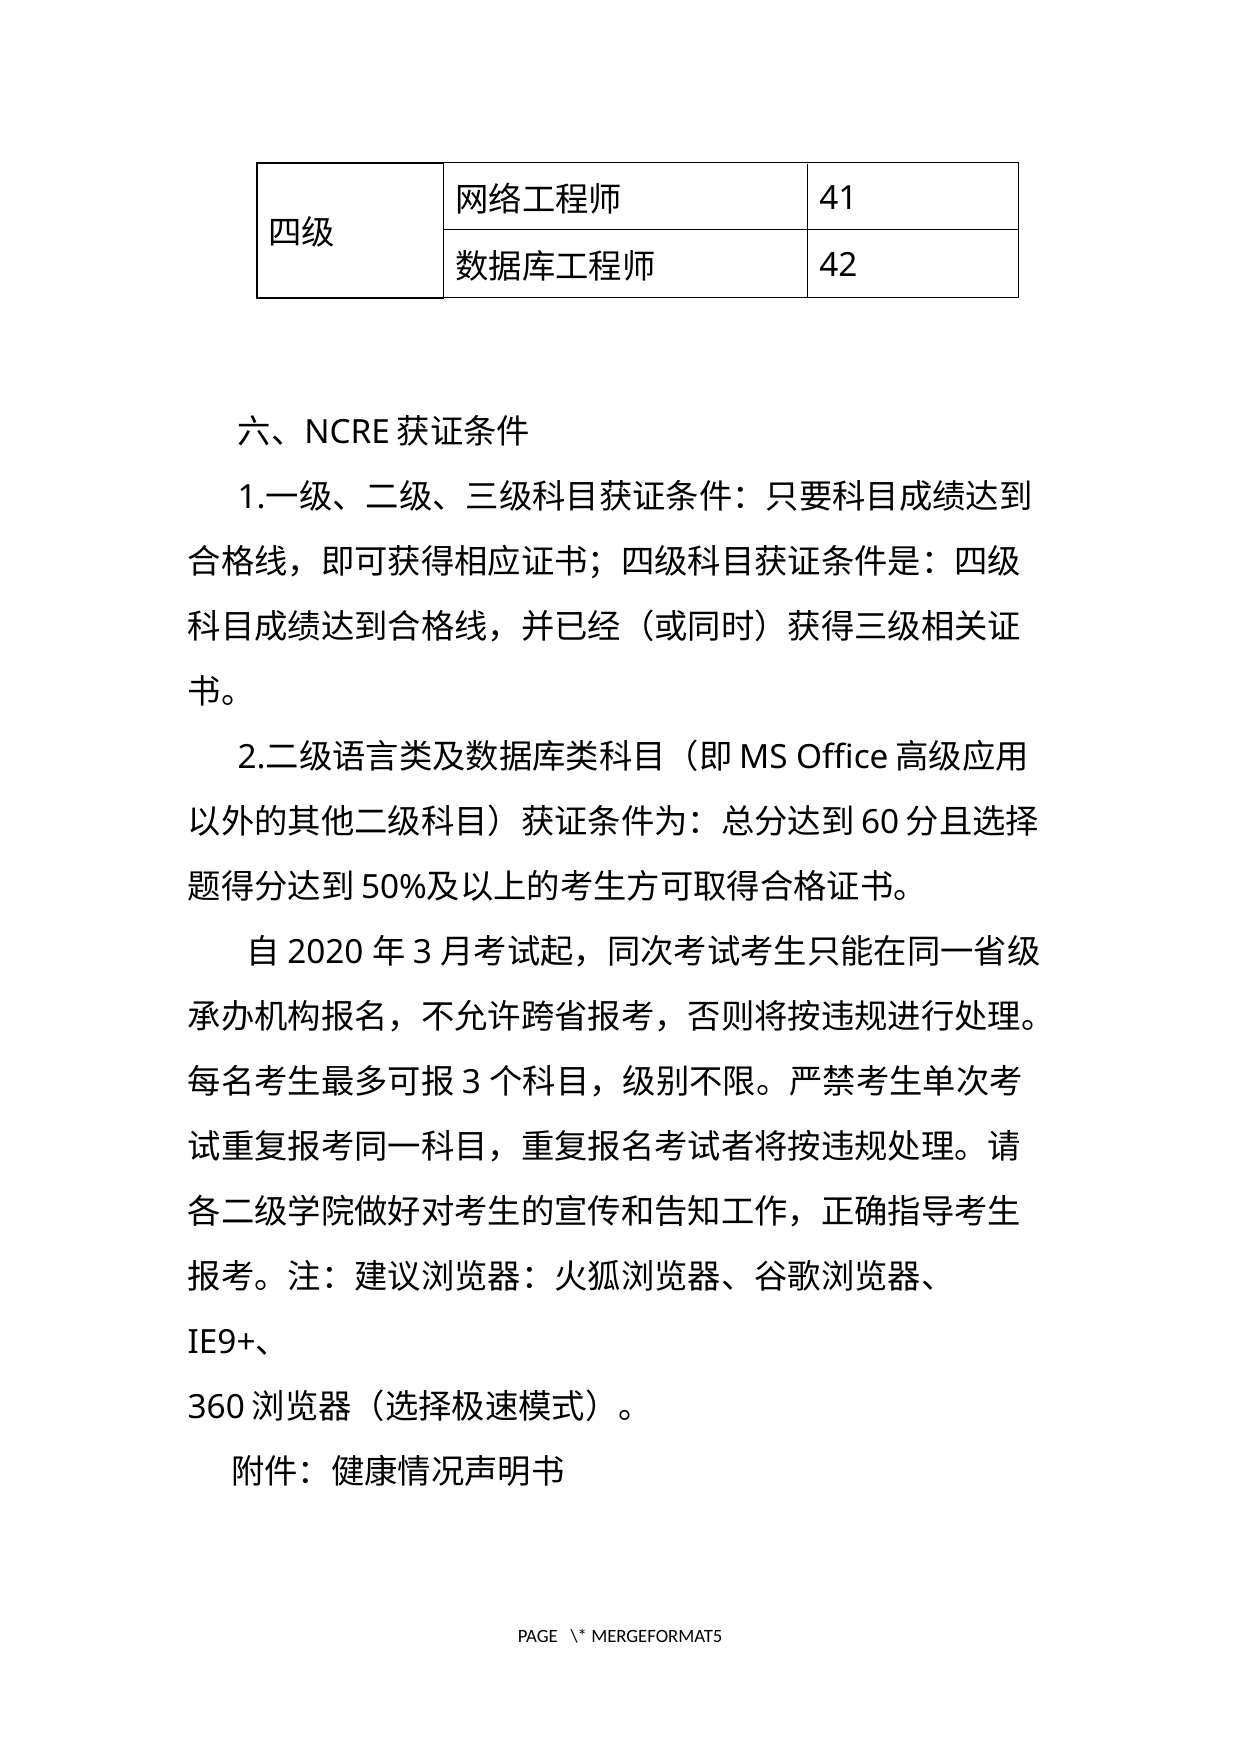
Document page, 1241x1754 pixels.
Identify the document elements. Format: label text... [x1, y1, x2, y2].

text 1.一级、二级、三级科目获证条件：只要科目成绩达到合格线，即可获得相应证书；四级科目获证条件是：四级科目成绩达到合格线，并已经（或同时）获得三级相关证书。 [187, 461, 1053, 721]
text 每名考生最多可报 3 个科目，级别不限。严禁考生单次考试重复报考同一科目，重复报名考试者将按违规处理。请各二级学院做好对考生的宣传和告知工作，正确指导考生报考。注：建议浏览器：火狐浏览器、谷歌浏览器、IE9+、 [187, 1046, 1053, 1371]
text 自 2020 年 3 月考试起，同次考试考生只能在同一省级承办机构报名，不允许跨省报考，否则将按违规进行处理。 [187, 916, 1053, 1046]
table_cell 数据库工程师 [444, 230, 807, 297]
text 六、NCRE获证条件 [187, 396, 1053, 461]
table_cell 42 [808, 230, 1018, 297]
table_cell 41 [808, 163, 1018, 229]
table_cell 四级 [258, 164, 443, 297]
text 附件：健康情况声明书 [187, 1436, 1053, 1501]
text 2.二级语言类及数据库类科目（即MS Office高级应用以外的其他二级科目）获证条件为：总分达到60分且选择题得分达到50%及以上的考生方可取得合格证书。 [187, 721, 1053, 916]
table_cell 网络工程师 [444, 163, 808, 229]
text 360浏览器（选择极速模式）。 [187, 1371, 1053, 1436]
